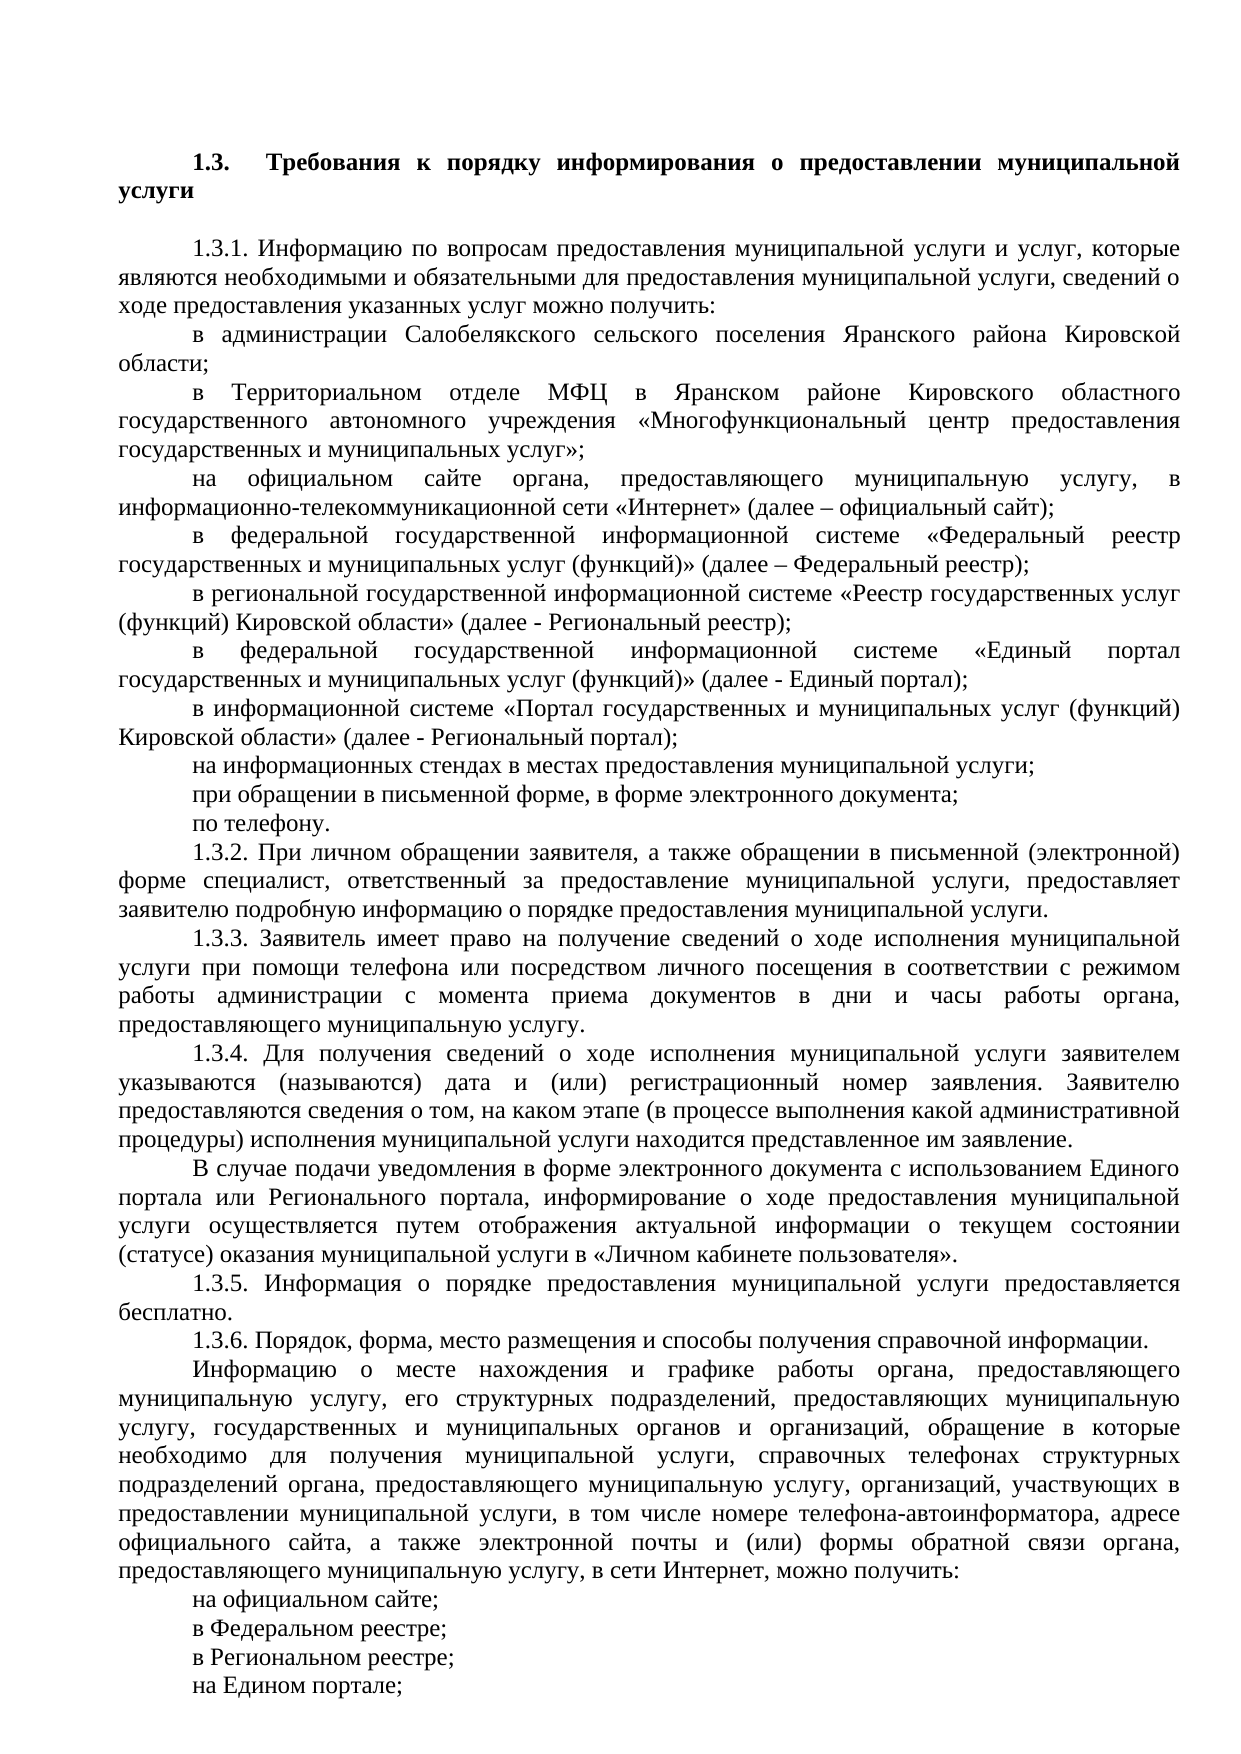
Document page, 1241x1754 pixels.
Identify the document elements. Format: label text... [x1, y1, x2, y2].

text при обращении в письменной форме, в форме электронного документа; [118, 779, 1181, 808]
text 1.3.1. Информацию по вопросам предоставления муниципальной услуги и услуг, которые являются необходимыми и обязательными для предоставления муниципальной услуги, сведений о ходе предоставления указанных услуг можно получить: [118, 233, 1181, 319]
text на официальном сайте органа, предоставляющего муниципальную услугу, в информационно-телекоммуникационной сети «Интернет» (далее – официальный сайт); [118, 463, 1181, 521]
text 1.3.3. Заявитель имеет право на получение сведений о ходе исполнения муниципальной услуги при помощи телефона или посредством личного посещения в соответствии с режимом работы администрации с момента приема документов в дни и часы работы органа, предоставляющего муниципальную услугу. [118, 923, 1181, 1038]
list Требования к порядку информирования о предоставлении муниципальной услуги [118, 147, 1181, 204]
text 1.3.6. Порядок, форма, место размещения и способы получения справочной информации. [118, 1326, 1181, 1354]
text в Региональном реестре; [118, 1642, 1181, 1671]
text 1.3.4. Для получения сведений о ходе исполнения муниципальной услуги заявителем указываются (называются) дата и (или) регистрационный номер заявления. Заявителю предоставляются сведения о том, на каком этапе (в процессе выполнения какой административной процедуры) исполнения муниципальной услуги находится представленное им заявление. [118, 1038, 1181, 1153]
text по телефону. [118, 808, 1181, 837]
text в федеральной государственной информационной системе «Федеральный реестр государственных и муниципальных услуг (функций)» (далее – Федеральный реестр); [118, 521, 1181, 578]
text 1.3.5. Информация о порядке предоставления муниципальной услуги предоставляется бесплатно. [118, 1268, 1181, 1326]
text в информационной системе «Портал государственных и муниципальных услуг (функций) Кировской области» (далее - Региональный портал); [118, 693, 1181, 751]
text В случае подачи уведомления в форме электронного документа с использованием Единого портала или Регионального портала, информирование о ходе предоставления муниципальной услуги осуществляется путем отображения актуальной информации о текущем состоянии (статусе) оказания муниципальной услуги в «Личном кабинете пользователя». [118, 1153, 1181, 1268]
text 1.3.2. При личном обращении заявителя, а также обращении в письменной (электронной) форме специалист, ответственный за предоставление муниципальной услуги, предоставляет заявителю подробную информацию о порядке предоставления муниципальной услуги. [118, 837, 1181, 923]
text в администрации Салобелякского сельского поселения Яранского района Кировской области; [118, 319, 1181, 377]
text на Едином портале; [118, 1671, 1181, 1699]
text Информацию о месте нахождения и графике работы органа, предоставляющего муниципальную услугу, его структурных подразделений, предоставляющих муниципальную услугу, государственных и муниципальных органов и организаций, обращение в которые необходимо для получения муниципальной услуги, справочных телефонах структурных подразделений органа, предоставляющего муниципальную услугу, организаций, участвующих в предоставлении муниципальной услуги, в том числе номере телефона-автоинформатора, адресе официального сайта, а также электронной почты и (или) формы обратной связи органа, предоставляющего муниципальную услугу, в сети Интернет, можно получить: [118, 1354, 1181, 1584]
text на информационных стендах в местах предоставления муниципальной услуги; [118, 751, 1181, 779]
text в региональной государственной информационной системе «Реестр государственных услуг (функций) Кировской области» (далее - Региональный реестр); [118, 578, 1181, 636]
text в Территориальном отделе МФЦ в Яранском районе Кировского областного государственного автономного учреждения «Многофункциональный центр предоставления государственных и муниципальных услуг»; [118, 377, 1181, 463]
text на официальном сайте; [118, 1584, 1181, 1613]
text в федеральной государственной информационной системе «Единый портал государственных и муниципальных услуг (функций)» (далее - Единый портал); [118, 636, 1181, 693]
text в Федеральном реестре; [118, 1613, 1181, 1642]
